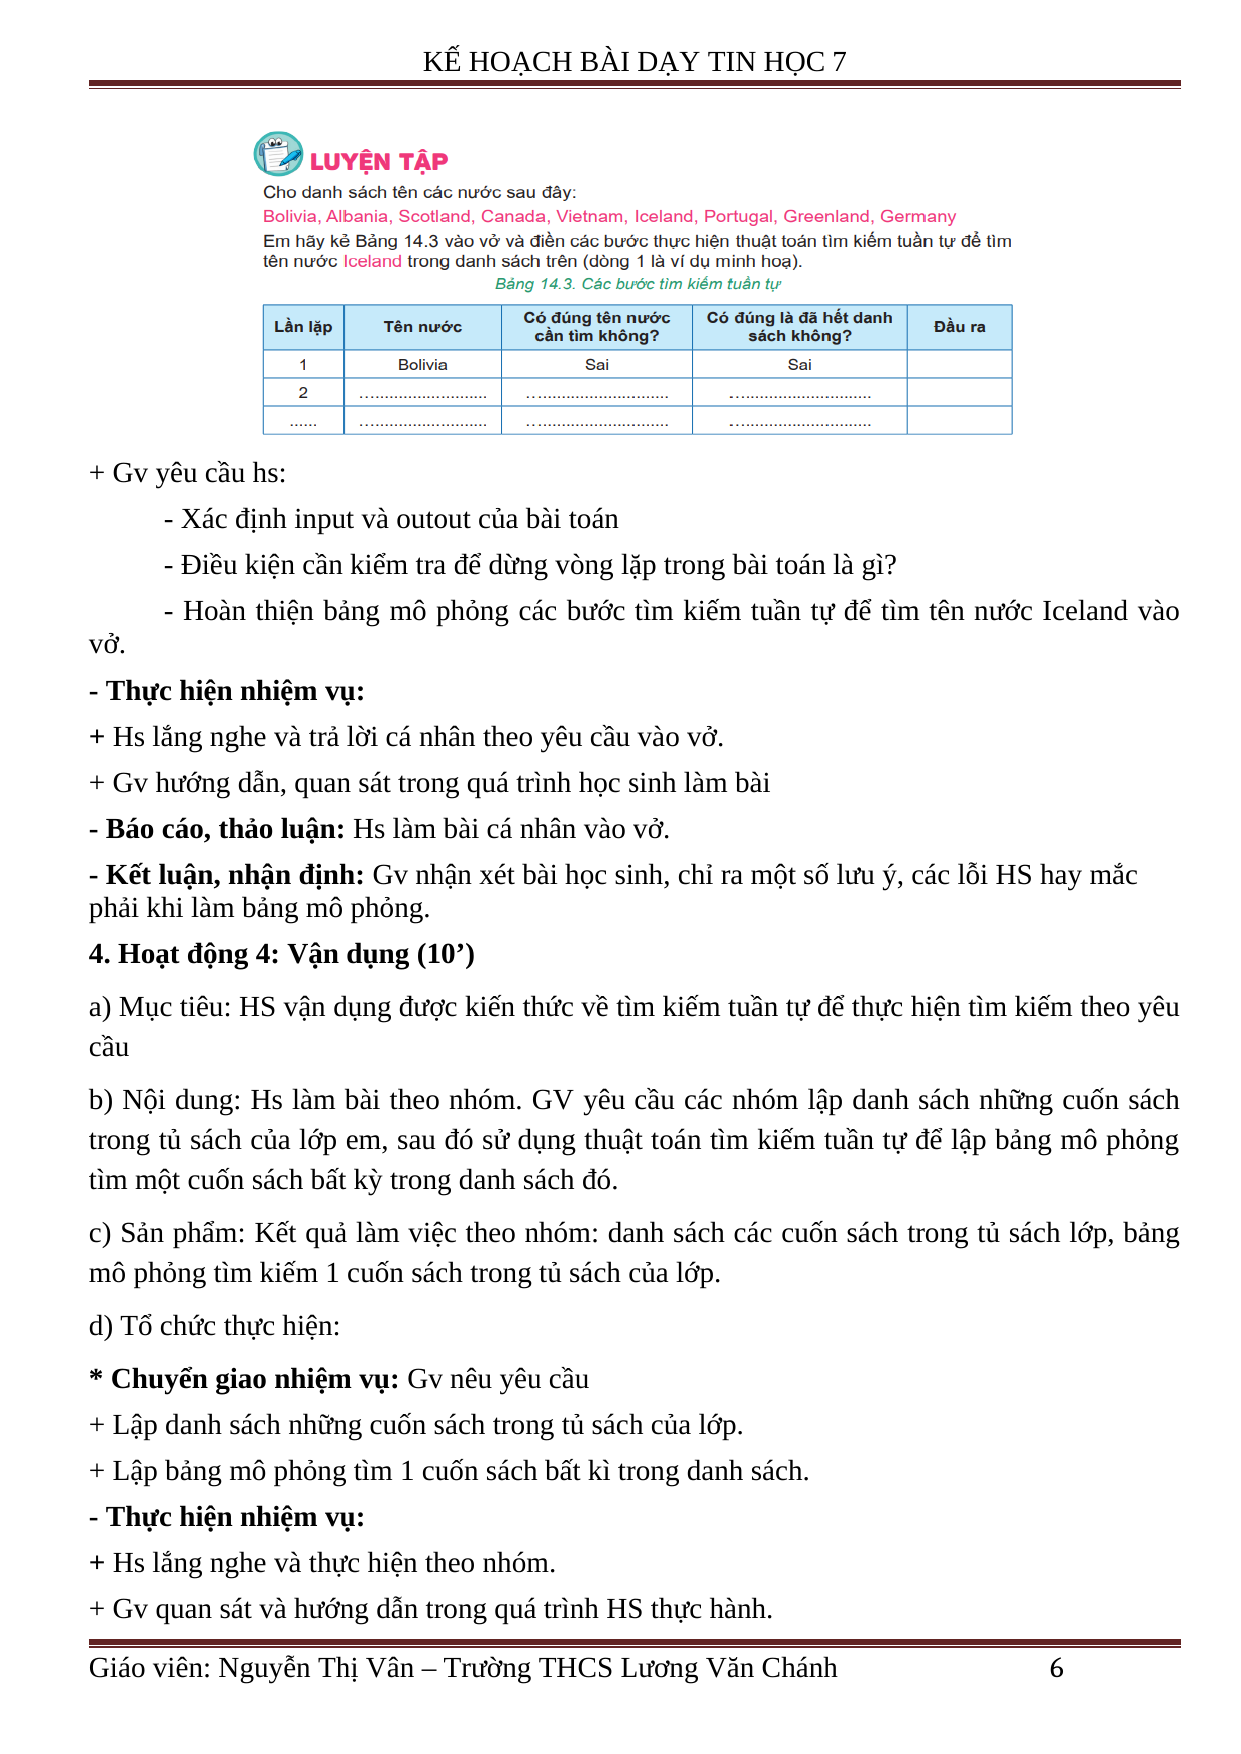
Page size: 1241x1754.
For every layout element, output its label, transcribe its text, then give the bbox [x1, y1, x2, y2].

text + Gv quan sát và hướng dẫn trong quá trình HS thực hành. [89, 1591, 1181, 1624]
text b) Nội dung: Hs làm bài theo nhóm. GV yêu cầu các nhóm lập danh sách những cuốn sách trong tủ sách của lớp em, sau đó sử dụng thuật toán tìm kiếm tuần tự để lập bảng mô phỏng tìm một cuốn sách bất kỳ trong danh sách đó. [89, 1082, 1181, 1196]
text c) Sản phẩm: Kết quả làm việc theo nhóm: danh sách các cuốn sách trong tủ sách lớp, bảng mô phỏng tìm kiếm 1 cuốn sách trong tủ sách của lớp. [89, 1215, 1181, 1289]
text - Hoàn thiện bảng mô phỏng các bước tìm kiếm tuần tự để tìm tên nước Iceland vào vở. [89, 593, 1181, 660]
text + Lập bảng mô phỏng tìm 1 cuốn sách bất kì trong danh sách. [89, 1453, 1181, 1486]
text - Điều kiện cần kiểm tra để dừng vòng lặp trong bài toán là gì? [89, 547, 1181, 581]
text + Gv hướng dẫn, quan sát trong quá trình học sinh làm bài [89, 765, 1181, 798]
text d) Tổ chức thực hiện: [89, 1308, 1181, 1342]
text 4. Hoạt động 4: Vận dụng (10’) [89, 936, 1181, 970]
text + Lập danh sách những cuốn sách trong tủ sách của lớp. [89, 1407, 1181, 1440]
text + Gv yêu cầu hs: [89, 455, 1181, 488]
text - Kết luận, nhận định: Gv nhận xét bài học sinh, chỉ ra một số lưu ý, các lỗi HS hay mắc phải khi làm bảng mô phỏng. [89, 857, 1181, 924]
text a) Mục tiêu: HS vận dụng được kiến thức về tìm kiếm tuần tự để thực hiện tìm kiếm theo yêu cầu [89, 989, 1181, 1063]
text - Thực hiện nhiệm vụ: [89, 673, 1181, 706]
text + Hs lắng nghe và trả lời cá nhân theo yêu cầu vào vở. [89, 719, 1181, 752]
text + Hs lắng nghe và thực hiện theo nhóm. [89, 1545, 1181, 1578]
text - Báo cáo, thảo luận: Hs làm bài cá nhân vào vở. [89, 811, 1181, 844]
text - Xác định input và outout của bài toán [89, 501, 1181, 534]
picture [248, 122, 1022, 443]
text - Thực hiện nhiệm vụ: [89, 1499, 1181, 1532]
text * Chuyển giao nhiệm vụ: Gv nêu yêu cầu [89, 1361, 1181, 1394]
